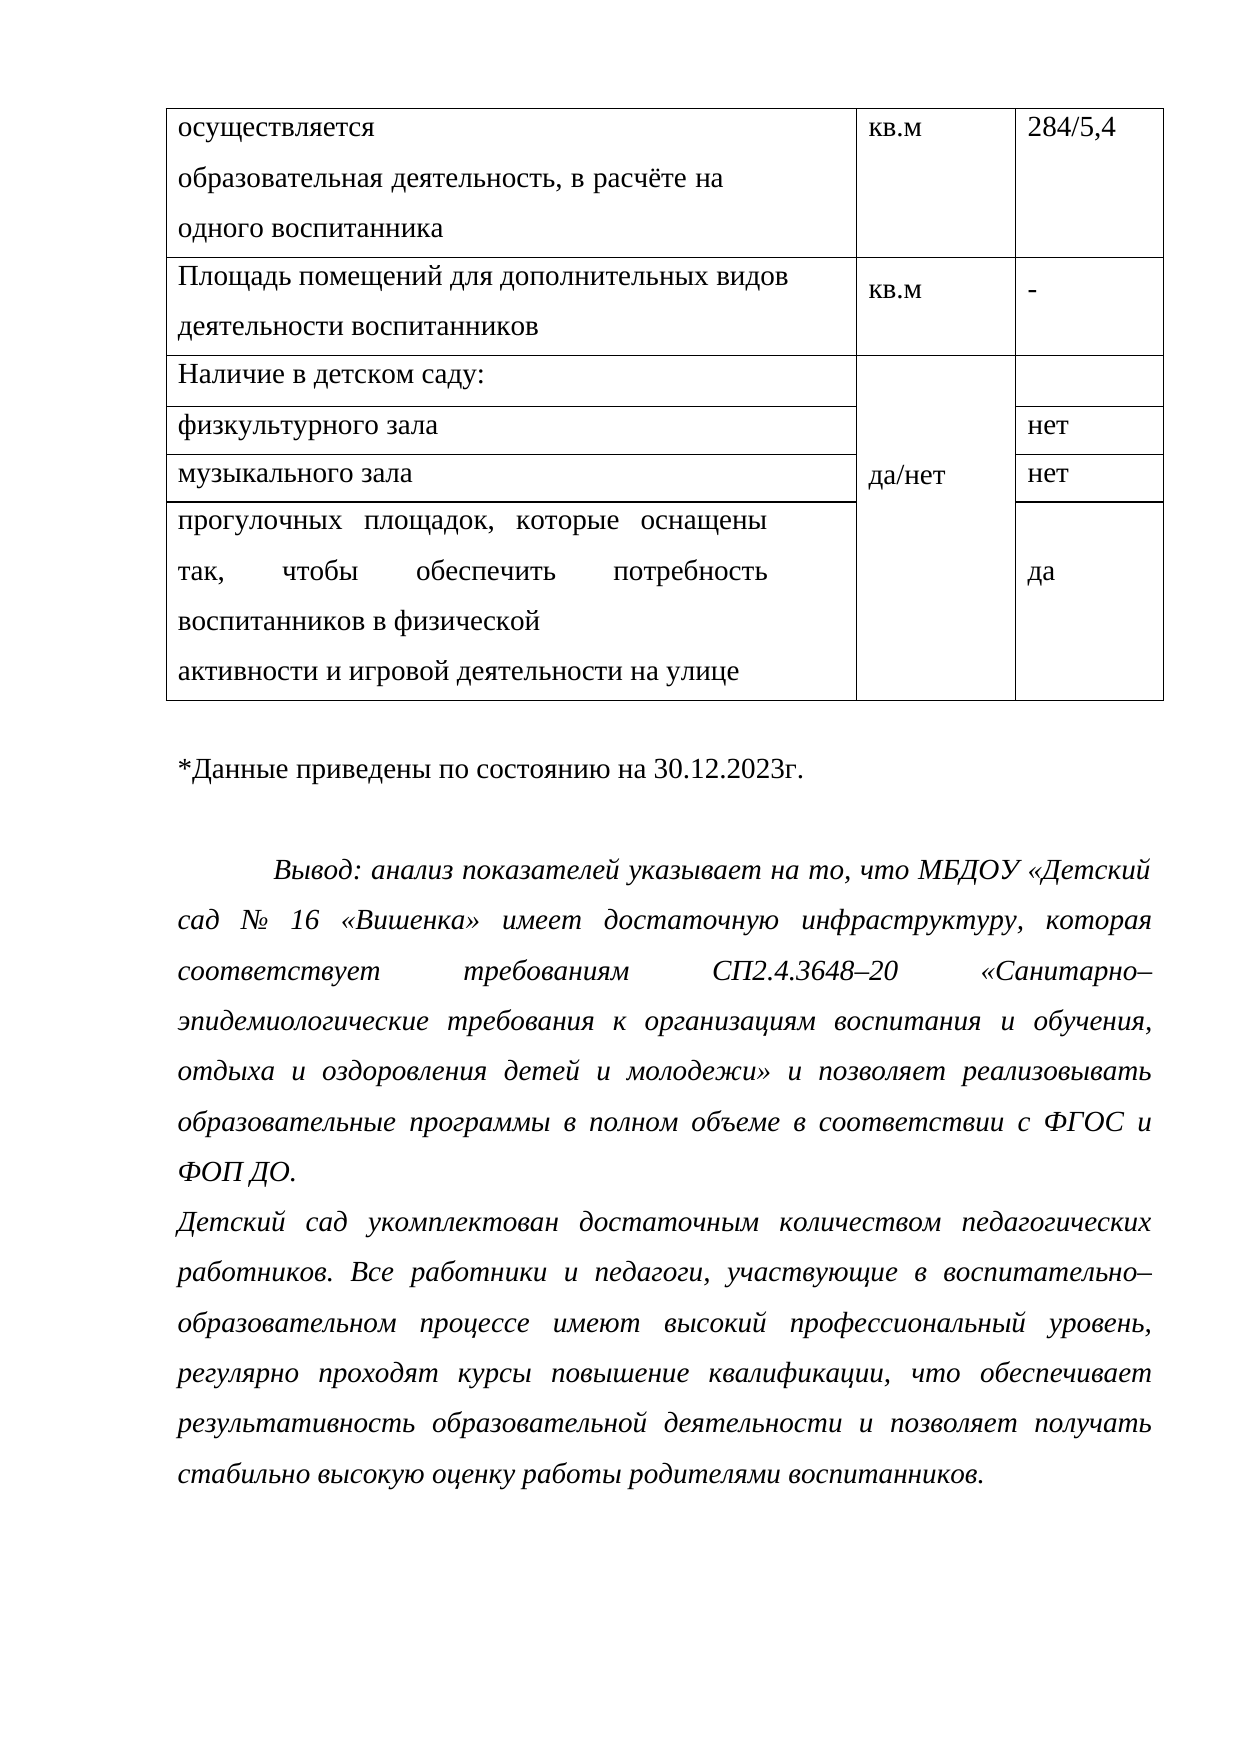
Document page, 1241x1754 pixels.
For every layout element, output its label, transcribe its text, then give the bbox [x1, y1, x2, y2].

table_cell 284/5,4 [1016, 109, 1163, 257]
table_cell нет [1016, 407, 1163, 454]
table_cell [167, 109, 856, 257]
table_cell [1016, 356, 1163, 406]
table_cell да [1016, 503, 1163, 700]
text *Данные приведены по состоянию на 30.12.2023г. [177, 751, 1196, 785]
table_cell прогулочных площадок, которые оснащены так, чтобы обеспечить потребность воспитанников в физической активности и игровой деятельности на улице [167, 503, 856, 700]
table_cell - [1016, 258, 1163, 355]
text Вывод: анализ показателей указывает на то, что МБДОУ «Детский сад № 16 «Вишенка» имеет достаточную инфраструктуру, которая соответствует требованиям СП2.4.3648–20 «Санитарно–эпидемиологические требования к организациям воспитания и обучения, отдыха и оздоровления детей и молодежи» и позволяет реализовывать образовательные программы в полном объеме в соответствии с ФГОС и ФОП ДО. [177, 852, 1152, 1187]
table_cell Наличие в детском саду: [167, 356, 856, 406]
table_cell нет [1016, 455, 1163, 501]
text Детский сад укомплектован достаточным количеством педагогических работников. Все работники и педагоги, участвующие в воспитательно–образовательном процессе имеют высокий профессиональный уровень, регулярно проходят курсы повышение квалификации, что обеспечивает результативность образовательной деятельности и позволяет получать стабильно высокую оценку работы родителями воспитанников. [177, 1204, 1152, 1489]
table_cell да/нет [857, 356, 1015, 700]
table_cell кв.м [857, 109, 1015, 257]
table_cell кв.м [857, 258, 1015, 355]
table_cell Площадь помещений для дополнительных видов деятельности воспитанников [167, 258, 856, 355]
table_cell физкультурного зала [167, 407, 856, 454]
table_cell музыкального зала [167, 455, 856, 501]
